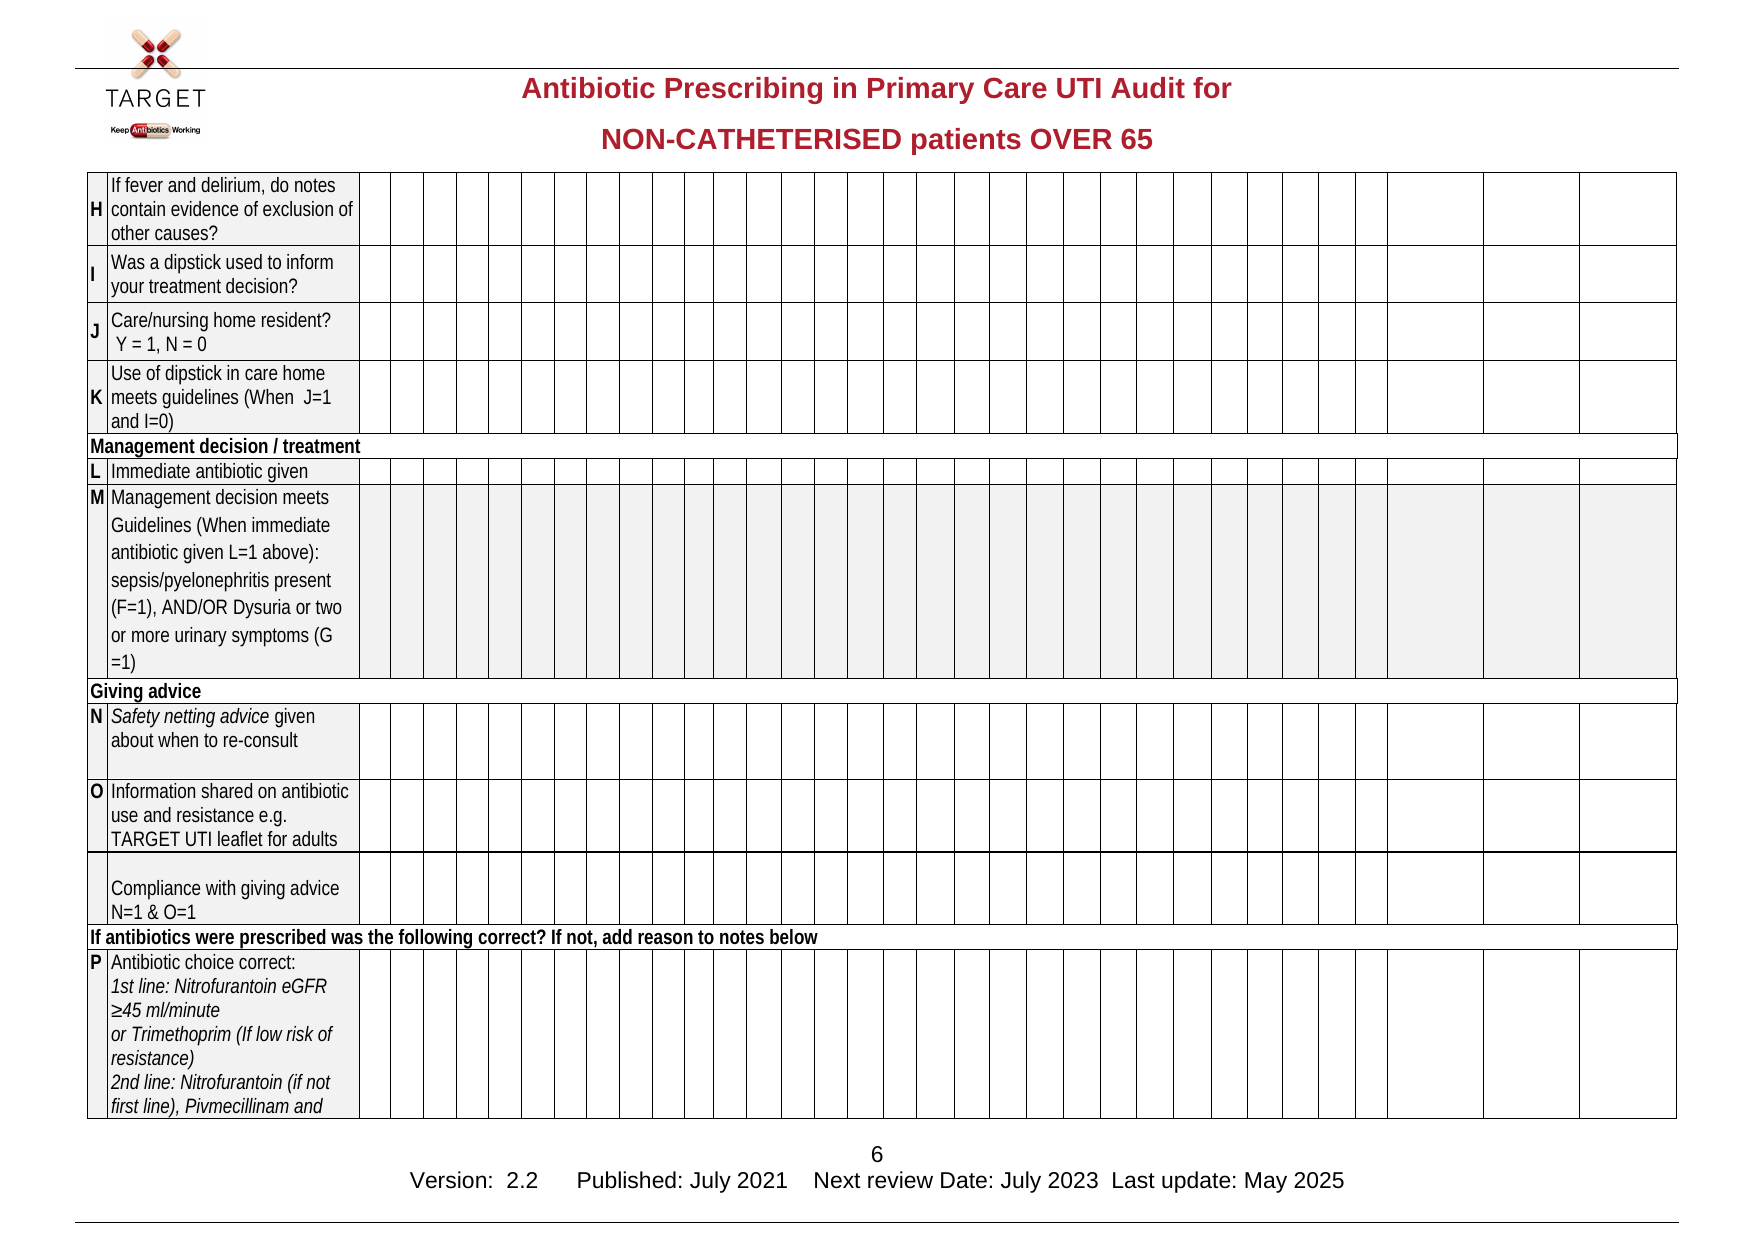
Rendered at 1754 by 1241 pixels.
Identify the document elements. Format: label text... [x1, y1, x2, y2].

table_cell [1137, 950, 1173, 1118]
table_cell [1174, 950, 1211, 1118]
table_cell [360, 485, 390, 678]
table_cell [653, 780, 684, 851]
table_cell [457, 704, 488, 778]
table_cell [955, 853, 989, 924]
table_cell [685, 459, 713, 484]
table_cell [391, 173, 423, 245]
table_cell [360, 704, 390, 778]
table_cell [815, 246, 847, 302]
table_cell [1101, 246, 1136, 302]
table_cell [815, 704, 847, 778]
table_cell [1248, 780, 1282, 851]
table_cell [848, 950, 883, 1118]
table_cell [685, 246, 713, 302]
table_cell [1580, 780, 1676, 851]
table_cell [1027, 950, 1063, 1118]
table_cell [1319, 303, 1355, 360]
table_cell [955, 459, 989, 484]
table_cell [685, 303, 713, 360]
table_cell [714, 361, 746, 433]
table_cell [1580, 704, 1676, 778]
table_cell [391, 780, 423, 851]
table_cell [653, 303, 684, 360]
table_cell [955, 485, 989, 678]
table_cell [685, 704, 713, 778]
table_cell [990, 303, 1026, 360]
table_cell [1174, 459, 1211, 484]
table_cell [1101, 853, 1136, 924]
table_cell [714, 950, 746, 1118]
table_cell [1580, 950, 1676, 1118]
table_cell [88, 853, 107, 924]
table_cell [714, 246, 746, 302]
table_cell Management decision / treatment [88, 434, 1677, 458]
table_cell [620, 950, 652, 1118]
table_cell [653, 459, 684, 484]
table_cell [522, 704, 554, 778]
table_cell [1027, 780, 1063, 851]
table_cell [848, 459, 883, 484]
table_cell [360, 780, 390, 851]
table_cell [457, 173, 488, 245]
table_cell [1248, 853, 1282, 924]
table_cell [1484, 303, 1579, 360]
table_cell P [88, 950, 107, 1118]
table_cell [489, 246, 521, 302]
table_cell [1212, 303, 1247, 360]
table_cell [424, 173, 456, 245]
table_cell [1212, 950, 1247, 1118]
table_cell [1580, 173, 1676, 245]
table_cell [1137, 303, 1173, 360]
table_cell [685, 173, 713, 245]
table_cell [1064, 246, 1100, 302]
table_cell [955, 303, 989, 360]
table_cell [1137, 173, 1173, 245]
table_cell [747, 173, 781, 245]
table_cell [1388, 950, 1483, 1118]
table_cell [653, 704, 684, 778]
table_cell [522, 246, 554, 302]
table_cell [747, 780, 781, 851]
table_cell [555, 704, 586, 778]
table_cell [587, 485, 619, 678]
table_cell [1283, 459, 1318, 484]
table_cell K [88, 361, 107, 433]
table_cell [955, 704, 989, 778]
table_cell [782, 950, 814, 1118]
table_cell [1027, 246, 1063, 302]
table_cell [522, 303, 554, 360]
table_cell [1388, 780, 1483, 851]
table_cell [587, 704, 619, 778]
table_cell [747, 303, 781, 360]
table_cell [990, 173, 1026, 245]
table_cell [685, 485, 713, 678]
table_cell [1212, 246, 1247, 302]
table_cell [1027, 173, 1063, 245]
table_cell [917, 173, 954, 245]
table_cell [1174, 246, 1211, 302]
table_cell [884, 780, 916, 851]
table_cell [1356, 780, 1387, 851]
table_cell [489, 853, 521, 924]
table_cell [884, 459, 916, 484]
table_cell [1356, 853, 1387, 924]
table_cell [848, 704, 883, 778]
table_cell [522, 485, 554, 678]
table_cell [1388, 704, 1483, 778]
table_cell [848, 361, 883, 433]
table_cell O [88, 780, 107, 851]
table_cell [1101, 173, 1136, 245]
table_cell I [88, 246, 107, 302]
table_cell [587, 246, 619, 302]
table_cell [587, 950, 619, 1118]
table_cell [620, 485, 652, 678]
table_cell [1137, 459, 1173, 484]
table_cell [714, 173, 746, 245]
table_cell [457, 950, 488, 1118]
table_cell [1212, 485, 1247, 678]
table_cell [1388, 246, 1483, 302]
table_cell [782, 361, 814, 433]
table_cell Information shared on antibiotic use and resistance e.g. TARGET UTI leaflet for adults [108, 780, 359, 851]
table_cell [1101, 950, 1136, 1118]
table_cell [1283, 361, 1318, 433]
table_cell [1212, 704, 1247, 778]
table_cell [1174, 704, 1211, 778]
table_cell [489, 780, 521, 851]
table_cell [1388, 485, 1483, 678]
table_cell [360, 246, 390, 302]
table_cell Use of dipstick in care home meets guidelines (When J=1 and I=0) [108, 361, 359, 433]
table_cell [489, 459, 521, 484]
table_cell [653, 950, 684, 1118]
table_cell [714, 704, 746, 778]
table_cell [782, 780, 814, 851]
table_cell [747, 485, 781, 678]
table_cell [1484, 173, 1579, 245]
table_cell [848, 853, 883, 924]
table_cell [747, 459, 781, 484]
table_cell [620, 246, 652, 302]
table_cell [424, 361, 456, 433]
table_cell [1580, 853, 1676, 924]
table_cell [884, 950, 916, 1118]
table_cell [782, 704, 814, 778]
table_cell [1319, 950, 1355, 1118]
table_cell [522, 853, 554, 924]
table_cell [1484, 704, 1579, 778]
table_cell [1212, 361, 1247, 433]
table_cell [848, 303, 883, 360]
table_cell [1356, 361, 1387, 433]
table_cell Giving advice [88, 679, 1677, 703]
table_cell [489, 173, 521, 245]
table_cell [782, 853, 814, 924]
table_cell [1174, 173, 1211, 245]
table_cell [360, 853, 390, 924]
table_cell [990, 704, 1026, 778]
table_cell [1388, 853, 1483, 924]
table_cell [555, 173, 586, 245]
table_cell [1174, 303, 1211, 360]
table_cell [1356, 303, 1387, 360]
table_cell [587, 780, 619, 851]
table_cell [1319, 361, 1355, 433]
table_cell [1212, 459, 1247, 484]
table_cell [747, 853, 781, 924]
table_cell [955, 173, 989, 245]
table_cell [1319, 173, 1355, 245]
table_cell [917, 459, 954, 484]
table_cell [620, 780, 652, 851]
table_cell [815, 361, 847, 433]
table_cell [555, 459, 586, 484]
table_cell [884, 704, 916, 778]
table_cell L [88, 459, 107, 484]
table_cell [917, 780, 954, 851]
table_cell [714, 853, 746, 924]
table_cell [685, 950, 713, 1118]
table_cell [782, 459, 814, 484]
table_cell [685, 780, 713, 851]
table_cell [1319, 853, 1355, 924]
table_cell [1248, 704, 1282, 778]
table_cell [1064, 485, 1100, 678]
table_cell [990, 459, 1026, 484]
table_cell [990, 246, 1026, 302]
table_cell Management decision meets Guidelines (When immediate antibiotic given L=1 above): sepsis/pyelonephritis present (F=1), AND/OR Dysuria or two or more urinary symptoms (G =1) [108, 485, 359, 678]
picture [103, 21, 208, 68]
table_cell [1283, 853, 1318, 924]
table_cell [782, 485, 814, 678]
table_cell [620, 704, 652, 778]
table_cell [1283, 485, 1318, 678]
table_cell [1283, 780, 1318, 851]
table_cell [555, 246, 586, 302]
table_cell [1212, 173, 1247, 245]
table_cell [747, 246, 781, 302]
table_cell [1137, 704, 1173, 778]
table_cell [1212, 853, 1247, 924]
table_cell [391, 485, 423, 678]
table_cell [424, 246, 456, 302]
table_cell [457, 361, 488, 433]
table_cell [1388, 303, 1483, 360]
table_cell [1484, 246, 1579, 302]
table_cell [522, 173, 554, 245]
table_cell [1174, 780, 1211, 851]
table_cell [360, 361, 390, 433]
table_cell [955, 361, 989, 433]
table_cell [391, 246, 423, 302]
table_cell [815, 950, 847, 1118]
table_cell [685, 853, 713, 924]
table_cell [1027, 303, 1063, 360]
table_cell [990, 485, 1026, 678]
table_cell [1248, 246, 1282, 302]
table_cell [1064, 303, 1100, 360]
table_cell Compliance with giving advice N=1 & O=1 [108, 853, 359, 924]
table_cell [457, 459, 488, 484]
table_cell [815, 485, 847, 678]
table_cell [714, 485, 746, 678]
table_cell [1484, 780, 1579, 851]
table_cell [1283, 704, 1318, 778]
table_cell [1064, 780, 1100, 851]
table_cell [587, 303, 619, 360]
table_cell [955, 950, 989, 1118]
table_cell [1248, 485, 1282, 678]
table_cell [1319, 246, 1355, 302]
table_cell If antibiotics were prescribed was the following correct? If not, add reason to notes below [88, 925, 1677, 949]
table_cell [522, 459, 554, 484]
table_cell [714, 303, 746, 360]
table_cell [1356, 459, 1387, 484]
table_cell [1248, 173, 1282, 245]
table_cell [848, 485, 883, 678]
table_cell [884, 853, 916, 924]
table_cell [1174, 485, 1211, 678]
table_cell [653, 173, 684, 245]
table_cell [714, 459, 746, 484]
table_cell [620, 361, 652, 433]
table_cell [848, 780, 883, 851]
table_cell [1484, 459, 1579, 484]
table_cell [1064, 704, 1100, 778]
table_cell [955, 246, 989, 302]
table_cell [884, 303, 916, 360]
table_cell [1137, 246, 1173, 302]
table_cell [1212, 780, 1247, 851]
table_cell [391, 853, 423, 924]
table_cell [555, 780, 586, 851]
table_cell [1101, 361, 1136, 433]
table_cell [782, 246, 814, 302]
table_cell [782, 173, 814, 245]
table_cell [391, 704, 423, 778]
table_cell [1101, 459, 1136, 484]
table_cell [1580, 303, 1676, 360]
table_cell [391, 459, 423, 484]
table_cell [1388, 459, 1483, 484]
table_cell [917, 853, 954, 924]
table_cell [955, 780, 989, 851]
table_cell [917, 303, 954, 360]
table_cell [815, 303, 847, 360]
table_cell [1101, 485, 1136, 678]
table_cell [1137, 853, 1173, 924]
table_cell [1283, 303, 1318, 360]
table_cell [1580, 246, 1676, 302]
table_cell [1064, 361, 1100, 433]
table_cell [1101, 780, 1136, 851]
table_cell [360, 303, 390, 360]
table_cell [555, 361, 586, 433]
table_cell [1356, 704, 1387, 778]
table_cell [917, 485, 954, 678]
table_cell [424, 485, 456, 678]
table_cell [1580, 459, 1676, 484]
table_cell [1356, 485, 1387, 678]
table_cell [1064, 173, 1100, 245]
table_cell [489, 361, 521, 433]
table_cell [884, 246, 916, 302]
table_cell [1319, 459, 1355, 484]
table_cell [884, 361, 916, 433]
table_cell [1356, 246, 1387, 302]
table_cell [1388, 173, 1483, 245]
table_cell [457, 303, 488, 360]
table_cell [1248, 950, 1282, 1118]
table_cell [1283, 950, 1318, 1118]
table_cell [424, 780, 456, 851]
table_cell [1283, 173, 1318, 245]
picture [103, 69, 208, 145]
table_cell [391, 303, 423, 360]
table_cell [620, 303, 652, 360]
table_cell N [88, 704, 107, 778]
table_cell [815, 459, 847, 484]
table_cell [1248, 361, 1282, 433]
table_cell M [88, 485, 107, 678]
table_cell [848, 246, 883, 302]
table_cell [1580, 361, 1676, 433]
table_cell [884, 173, 916, 245]
table_cell [587, 361, 619, 433]
table_cell [620, 459, 652, 484]
table_cell [1137, 361, 1173, 433]
table_cell If fever and delirium, do notes contain evidence of exclusion of other causes? [108, 173, 359, 245]
table_cell [747, 361, 781, 433]
table_cell [424, 950, 456, 1118]
table_cell [522, 361, 554, 433]
table_cell [457, 485, 488, 678]
table_cell [587, 853, 619, 924]
table_cell [391, 950, 423, 1118]
table_cell [990, 361, 1026, 433]
table_cell [424, 303, 456, 360]
table_cell [884, 485, 916, 678]
table_cell [489, 950, 521, 1118]
table_cell [653, 485, 684, 678]
table_cell H [88, 173, 107, 245]
table_cell [360, 950, 390, 1118]
table_cell [1580, 485, 1676, 678]
table_cell Safety netting advice given about when to re-consult [108, 704, 359, 778]
table_cell [1027, 704, 1063, 778]
table_cell [1484, 950, 1579, 1118]
table_cell [1484, 853, 1579, 924]
table_cell [1283, 246, 1318, 302]
table_cell [1484, 361, 1579, 433]
table_cell [653, 361, 684, 433]
table_cell [917, 704, 954, 778]
table_cell [1174, 853, 1211, 924]
table_cell [424, 459, 456, 484]
table_cell [782, 303, 814, 360]
table_cell [1137, 780, 1173, 851]
table_cell [1356, 950, 1387, 1118]
table_cell [990, 950, 1026, 1118]
table_cell [391, 361, 423, 433]
table_cell [555, 303, 586, 360]
table_cell [587, 459, 619, 484]
table_cell [555, 485, 586, 678]
table_cell Was a dipstick used to inform your treatment decision? [108, 246, 359, 302]
table_cell J [88, 303, 107, 360]
table_cell [1319, 485, 1355, 678]
table_cell [1064, 853, 1100, 924]
table_cell [815, 853, 847, 924]
table_cell [917, 361, 954, 433]
table_cell [424, 704, 456, 778]
table_cell [1319, 704, 1355, 778]
table_cell [1064, 950, 1100, 1118]
table_cell [424, 853, 456, 924]
table_cell [1484, 485, 1579, 678]
table_cell [457, 246, 488, 302]
table_cell [653, 246, 684, 302]
table_cell [1027, 485, 1063, 678]
table_cell [555, 853, 586, 924]
table_cell [489, 485, 521, 678]
table_cell [457, 780, 488, 851]
table_cell [360, 173, 390, 245]
table_cell [1137, 485, 1173, 678]
table_cell [848, 173, 883, 245]
table_cell [747, 704, 781, 778]
table_cell [489, 303, 521, 360]
table_cell [1248, 303, 1282, 360]
table_cell [587, 173, 619, 245]
table_cell [1027, 361, 1063, 433]
table_cell [1101, 704, 1136, 778]
table_cell [360, 459, 390, 484]
table_cell [917, 950, 954, 1118]
table_cell [815, 780, 847, 851]
table_cell [747, 950, 781, 1118]
table_cell [685, 361, 713, 433]
table_cell [522, 780, 554, 851]
table_cell [1248, 459, 1282, 484]
table_cell [1064, 459, 1100, 484]
table_cell [555, 950, 586, 1118]
table_cell [815, 173, 847, 245]
table_cell [990, 853, 1026, 924]
table_cell [1101, 303, 1136, 360]
table_cell [1027, 459, 1063, 484]
table_cell [653, 853, 684, 924]
table_cell [489, 704, 521, 778]
table_cell [457, 853, 488, 924]
table_cell [917, 246, 954, 302]
table_cell [1027, 853, 1063, 924]
table_cell [1174, 361, 1211, 433]
table_cell [1356, 173, 1387, 245]
table_cell [620, 853, 652, 924]
table_cell [522, 950, 554, 1118]
table_cell [620, 173, 652, 245]
table_cell [714, 780, 746, 851]
table_cell [990, 780, 1026, 851]
table_cell [1319, 780, 1355, 851]
table_cell [1388, 361, 1483, 433]
table_cell Immediate antibiotic given [108, 459, 359, 484]
table_cell Care/nursing home resident? Y = 1, N = 0 [108, 303, 359, 360]
